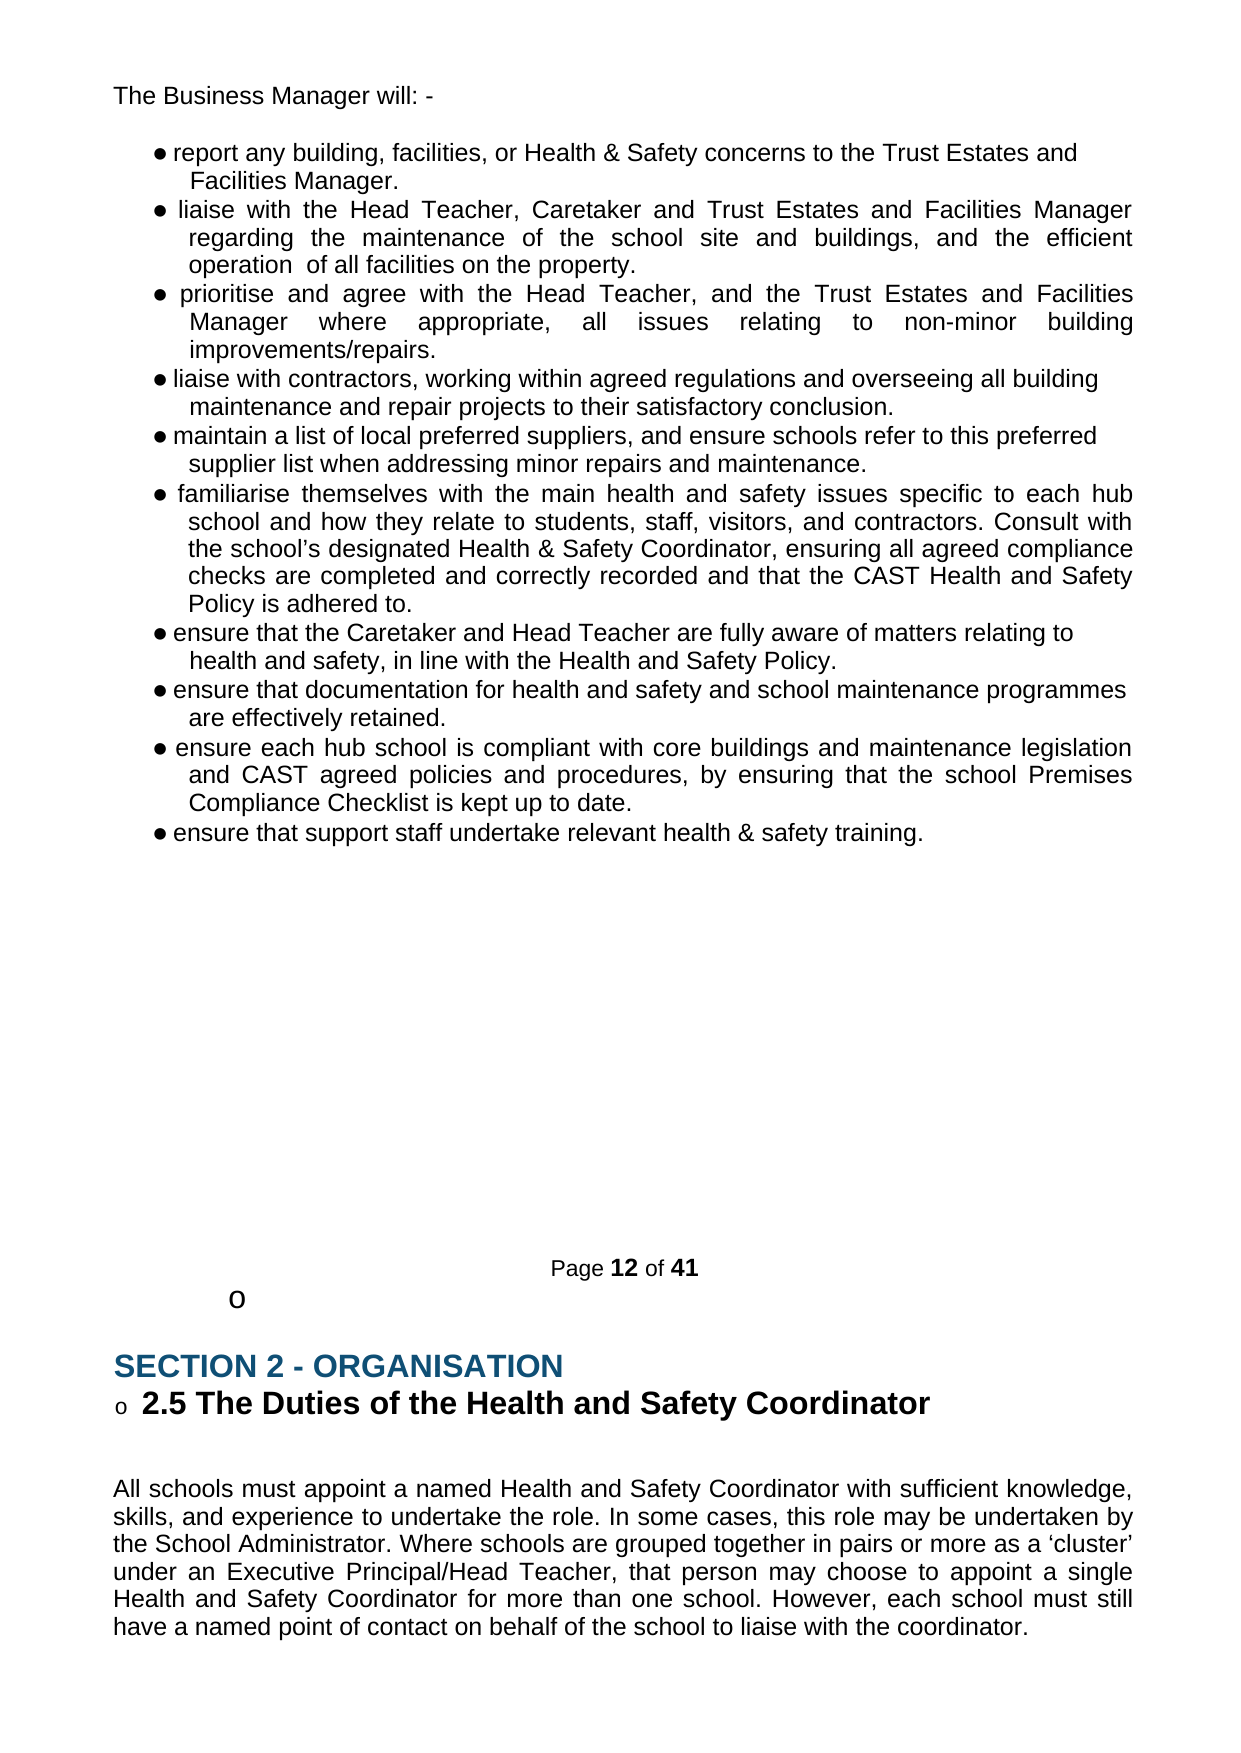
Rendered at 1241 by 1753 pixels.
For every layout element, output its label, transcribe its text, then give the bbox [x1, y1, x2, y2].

text ● liaise with contractors, working within agreed regulations and overseeing all building maintenance and repair projects to their satisfactory conclusion. [152, 364, 1134, 421]
text ● maintain a list of local preferred suppliers, and ensure schools refer to this preferred supplier list when addressing minor repairs and maintenance. [152, 422, 1134, 478]
text Page 12 of 41 [112, 1253, 1137, 1282]
text All schools must appoint a named Health and Safety Coordinator with sufficient knowledge, skills, and experience to undertake the role. In some cases, this role may be undertaken by the School Administrator. Where schools are grouped together in pairs or more as a ‘cluster’ under an Executive Principal/Head Teacher, that person may choose to appoint a single Health and Safety Coordinator for more than one school. However, each school must still have a named point of contact on behalf of the school to liaise with the coordinator. [113, 1476, 1135, 1640]
text o [227, 1282, 1137, 1318]
text SECTION 2 - ORGANISATION [114, 1347, 1137, 1384]
text ● liaise with the Head Teacher, Caretaker and Trust Estates and Facilities Manager regarding the maintenance of the school site and buildings, and the efficient operation of all facilities on the property. [152, 195, 1134, 279]
text o 2.5 The Duties of the Health and Safety Coordinator [114, 1384, 1137, 1421]
text ● familiarise themselves with the main health and safety issues specific to each hub school and how they relate to students, staff, visitors, and contractors. Consult with the school’s designated Health & Safety Coordinator, ensuring all agreed compliance checks are completed and correctly recorded and that the CAST Health and Safety Policy is adhered to. [152, 479, 1135, 617]
text ● ensure each hub school is compliant with core buildings and maintenance legislation and CAST agreed policies and procedures, by ensuring that the school Premises Compliance Checklist is kept up to date. [152, 733, 1134, 817]
text The Business Manager will: - [113, 81, 1137, 109]
text ● prioritise and agree with the Head Teacher, and the Trust Estates and Facilities Manager where appropriate, all issues relating to non-minor building improvements/repairs. [152, 279, 1135, 363]
text ● ensure that the Caretaker and Head Teacher are fully aware of matters relating to health and safety, in line with the Health and Safety Policy. [152, 618, 1134, 675]
text ● ensure that documentation for health and safety and school maintenance programmes are effectively retained. [152, 676, 1134, 732]
text ● report any building, facilities, or Health & Safety concerns to the Trust Estates and Facilities Manager. [152, 138, 1134, 194]
text ● ensure that support staff undertake relevant health & safety training. [152, 817, 1137, 848]
